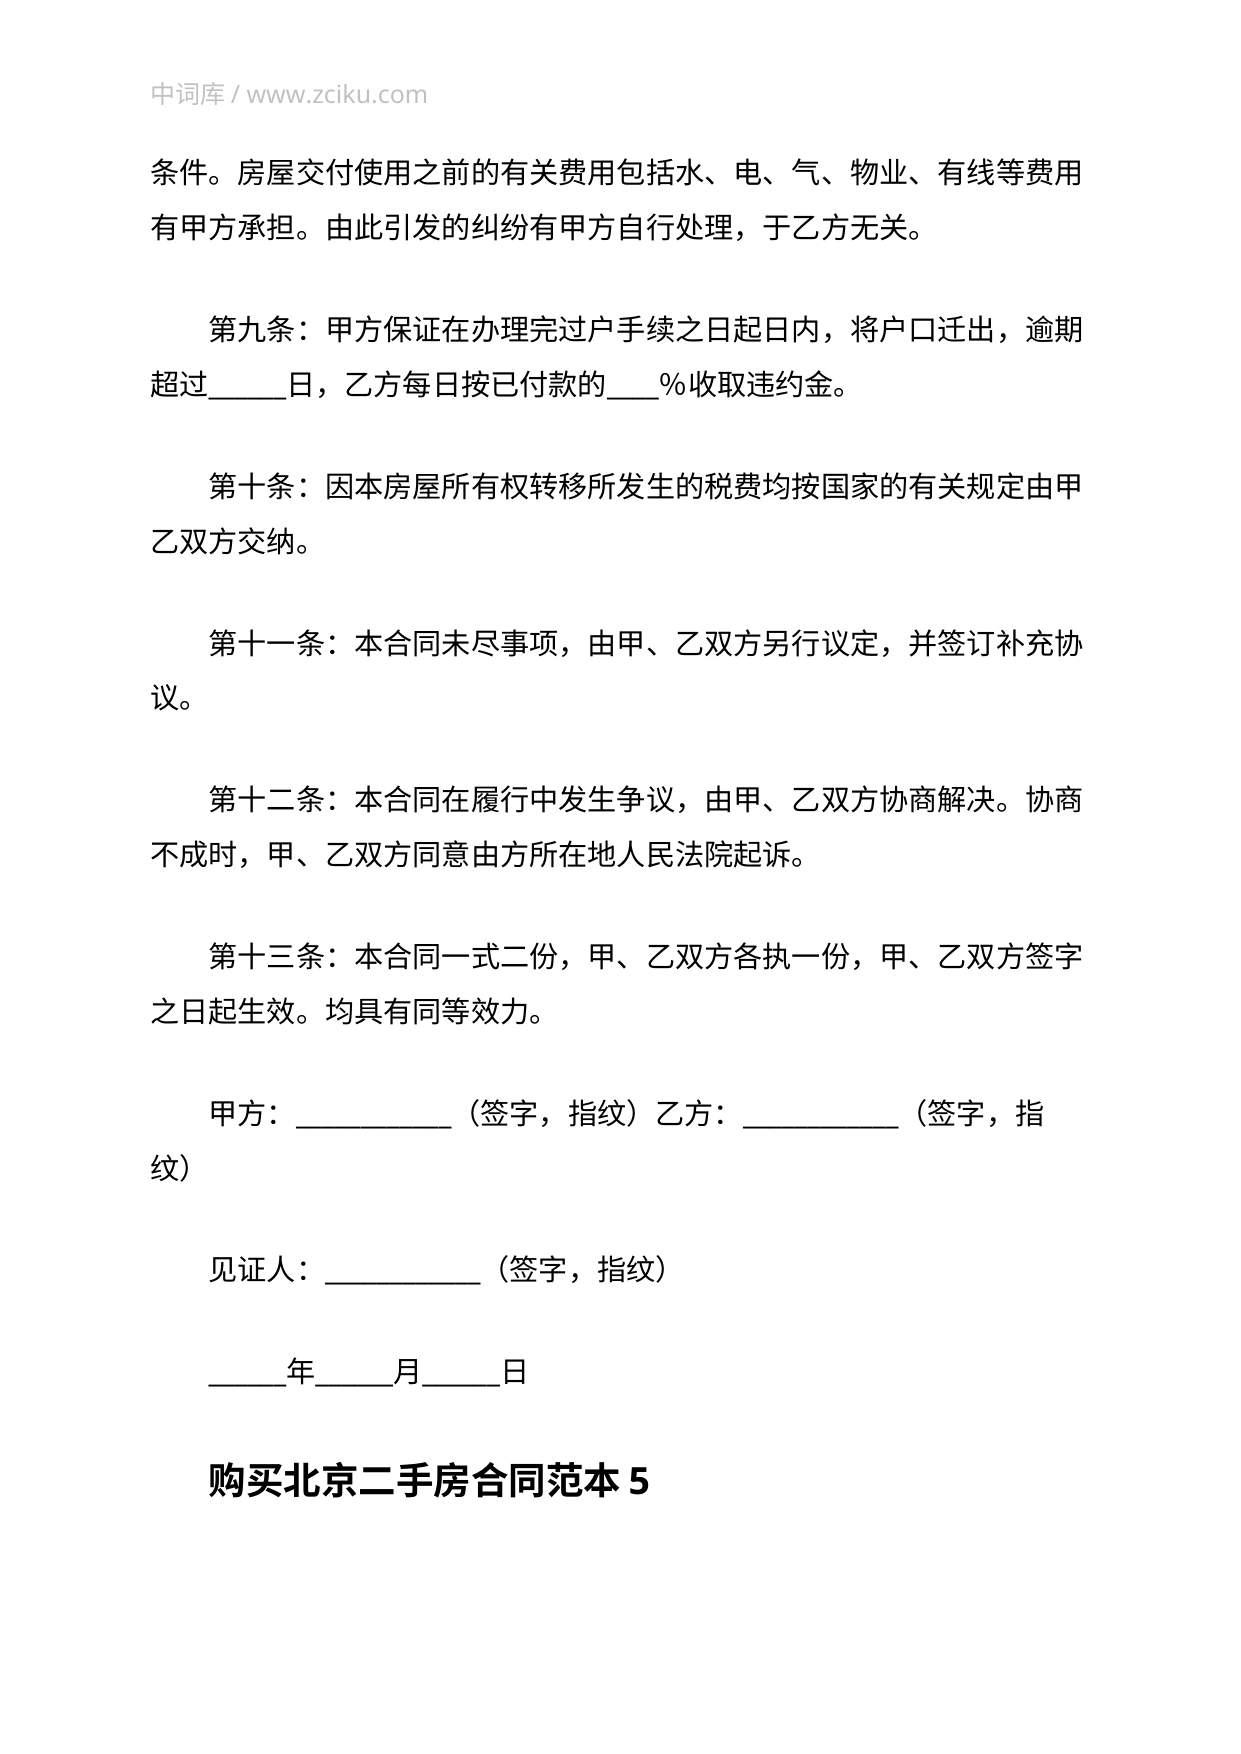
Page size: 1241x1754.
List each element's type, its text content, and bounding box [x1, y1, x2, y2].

text 购买北京二手房合同范本5 [150, 1451, 1090, 1505]
text 第十三条：本合同一式二份，甲、乙双方各执一份，甲、乙双方签字之日起生效。均具有同等效力。 [150, 933, 1090, 1031]
text 第九条：甲方保证在办理完过户手续之日起日内，将户口迁出，逾期超过______日，乙方每日按已付款的____％收取违约金。 [150, 307, 1090, 404]
text 见证人：____________（签字，指纹） [150, 1247, 1090, 1289]
text 第十一条：本合同未尽事项，由甲、乙双方另行议定，并签订补充协议。 [150, 620, 1090, 717]
text 第十二条：本合同在履行中发生争议，由甲、乙双方协商解决。协商不成时，甲、乙双方同意由方所在地人民法院起诉。 [150, 777, 1090, 874]
text ______年______月______日 [150, 1349, 1090, 1391]
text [150, 150, 1090, 247]
text 甲方：____________（签字，指纹）乙方：____________（签字，指纹） [150, 1090, 1090, 1187]
text 第十条：因本房屋所有权转移所发生的税费均按国家的有关规定由甲乙双方交纳。 [150, 463, 1090, 561]
